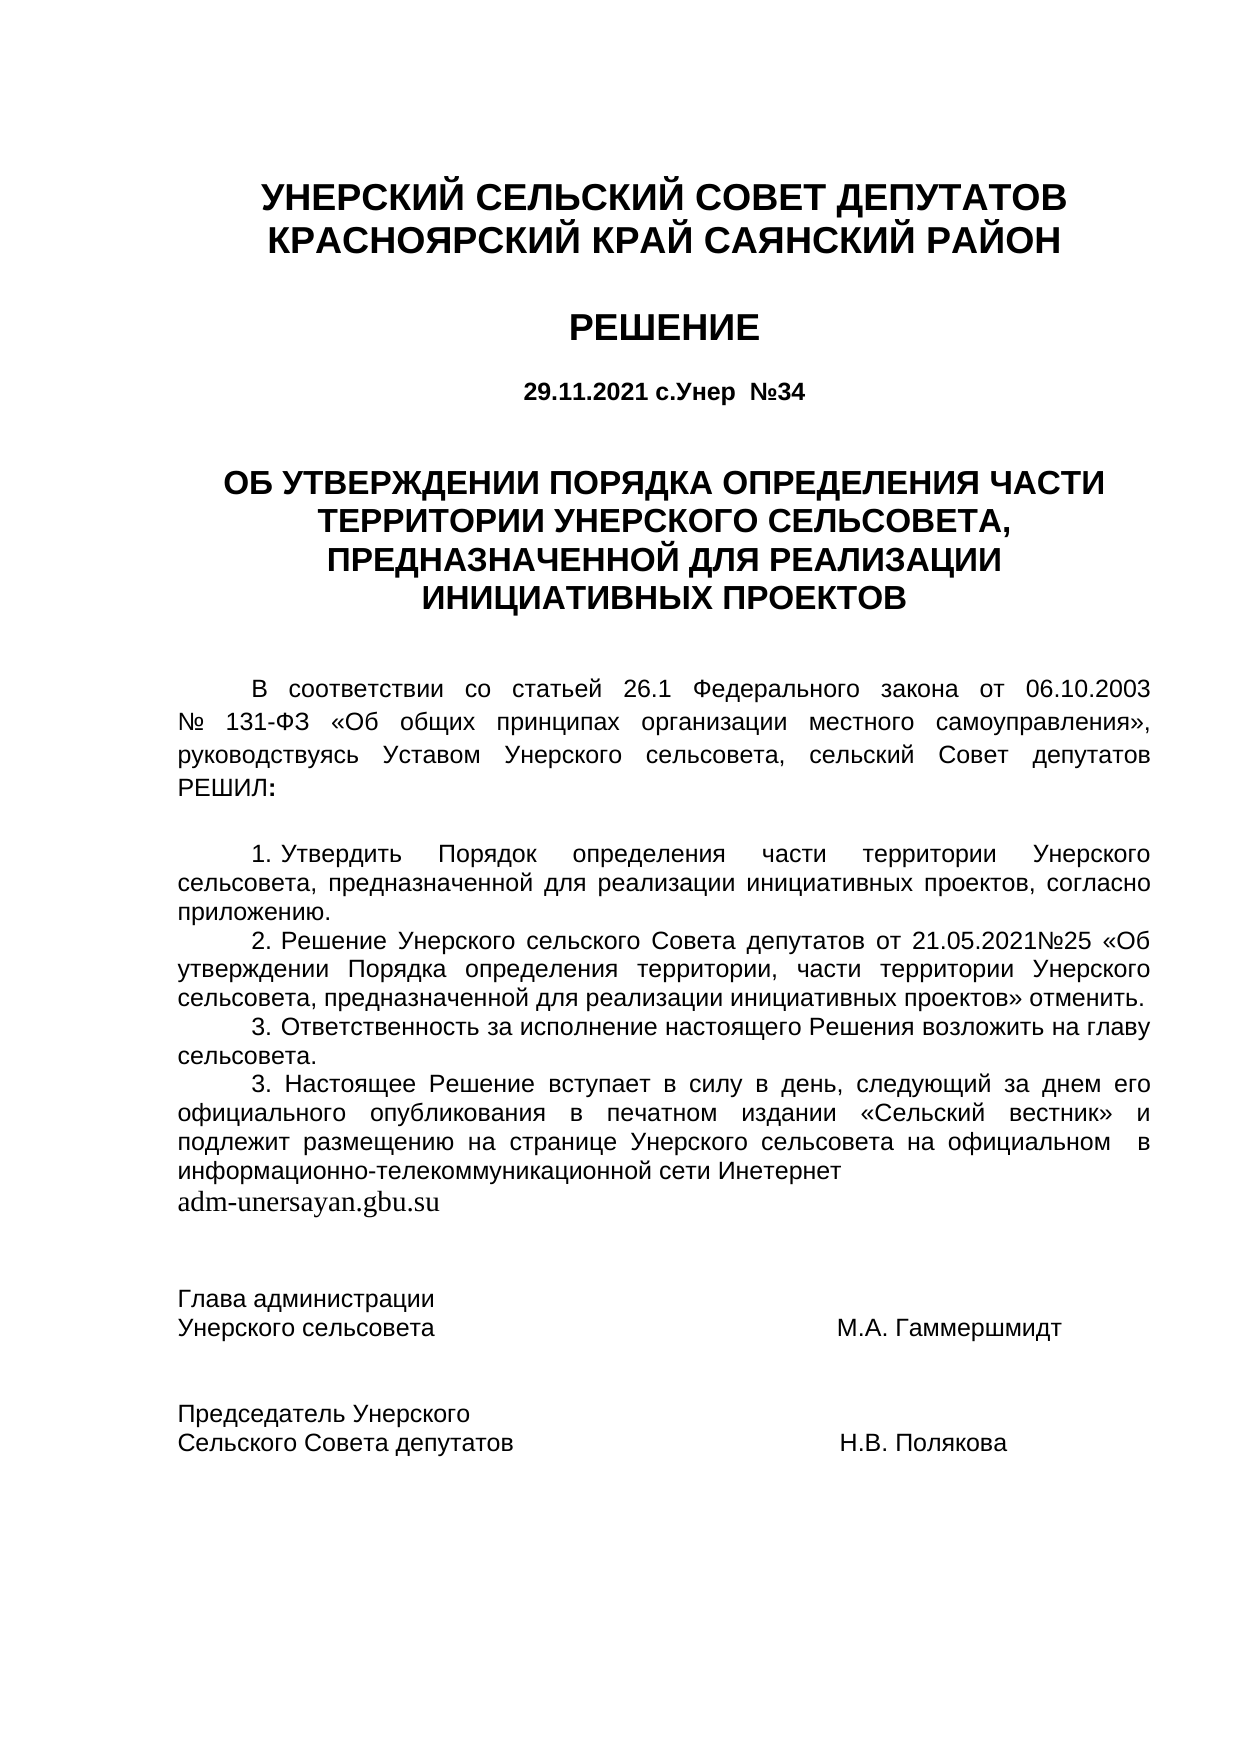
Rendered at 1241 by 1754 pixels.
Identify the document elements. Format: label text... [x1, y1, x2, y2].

list Утвердить Порядок определения части территории Унерского сельсовета, предназначенной для реализации инициативных проектов, согласно приложению. [177, 839, 1152, 926]
text adm-unersayan.gbu.su [177, 1184, 1152, 1218]
text КРАСНОЯРСКИЙ КРАЙ САЯНСКИЙ РАЙОН [177, 219, 1152, 262]
text Унерского сельсовета М.А. Гаммершмидт [177, 1313, 1152, 1342]
list Решение Унерского сельского Совета депутатов от 21.05.2021№25 «Об утверждении Порядка определения территории, части территории Унерского сельсовета, предназначенной для реализации инициативных проектов» отменить. [177, 926, 1152, 1012]
text Сельского Совета депутатов Н.В. Полякова [177, 1428, 1152, 1457]
text Председатель Унерского [177, 1399, 1152, 1428]
text 3. Настоящее Решение вступает в силу в день, следующий за днем его официального опубликования в печатном издании «Сельский вестник» и подлежит размещению на странице Унерского сельсовета на официальном в информационно-телекоммуникационной сети Инетернет [177, 1069, 1152, 1184]
text В соответствии со статьей 26.1 Федерального закона от 06.10.2003 № 131-ФЗ «Об общих принципах организации местного самоуправления», руководствуясь Уставом Унерского сельсовета, сельский Совет депутатов РЕШИЛ: [177, 674, 1152, 802]
text 29.11.2021 с.Унер №34 [177, 377, 1152, 406]
text Глава администрации [177, 1284, 1152, 1313]
text УНЕРСКИЙ СЕЛЬСКИЙ СОВЕТ ДЕПУТАТОВ [177, 176, 1152, 219]
list Ответственность за исполнение настоящего Решения возложить на главу сельсовета. [177, 1012, 1152, 1069]
text РЕШЕНИЕ [177, 305, 1152, 348]
text ОБ УТВЕРЖДЕНИИ ПОРЯДКА ОПРЕДЕЛЕНИЯ ЧАСТИ ТЕРРИТОРИИ УНЕРСКОГО СЕЛЬСОВЕТА, ПРЕДНАЗНАЧЕННОЙ ДЛЯ РЕАЛИЗАЦИИ ИНИЦИАТИВНЫХ ПРОЕКТОВ [177, 463, 1152, 617]
